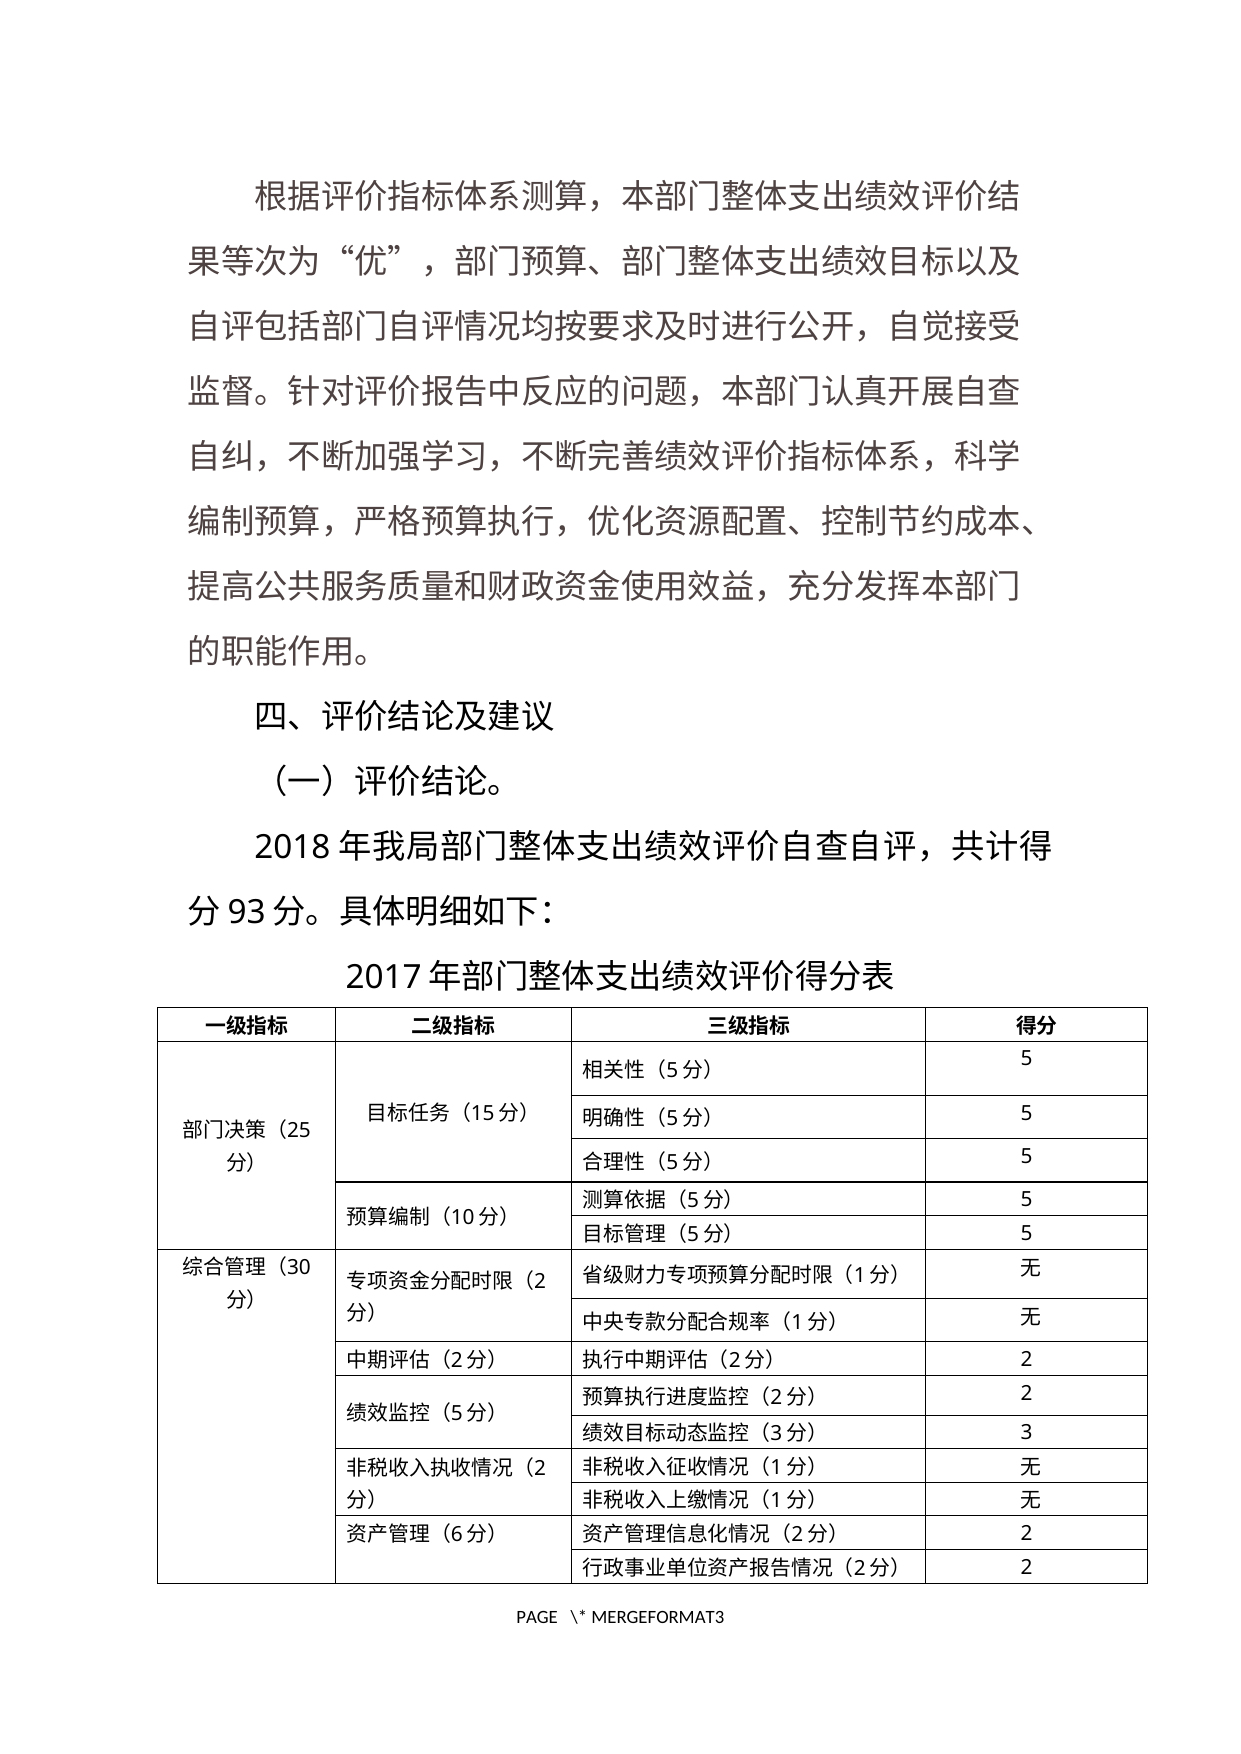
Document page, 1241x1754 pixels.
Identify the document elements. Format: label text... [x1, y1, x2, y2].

table_cell 无 [926, 1483, 1147, 1515]
text 2017年部门整体支出绩效评价得分表 [187, 942, 1053, 1007]
table_cell 综合管理（30分） [158, 1250, 335, 1582]
table_cell 目标管理（5分） [572, 1216, 925, 1248]
table_cell 5 [926, 1096, 1147, 1138]
table_cell 3 [926, 1416, 1147, 1448]
table_cell 资产管理（6分） [336, 1516, 571, 1582]
table_cell 相关性（5分） [572, 1042, 925, 1095]
table_header 三级指标 [572, 1008, 925, 1041]
text 根据评价指标体系测算，本部门整体支出绩效评价结果等次为“优”，部门预算、部门整体支出绩效目标以及自评包括部门自评情况均按要求及时进行公开，自觉接受监督。针对评价报告中反应的问题，本部门认真开展自查自纠，不断加强学习，不断完善绩效评价指标体系，科学编制预算，严格预算执行，优化资源配置、控制节约成本、提高公共服务质量和财政资金使用效益，充分发挥本部门的职能作用。 [187, 162, 1053, 682]
table_cell 5 [926, 1183, 1147, 1215]
table_cell 5 [926, 1139, 1147, 1181]
table_cell 合理性（5分） [572, 1139, 925, 1181]
table_cell 2 [926, 1342, 1147, 1375]
table_cell 目标任务（15分） [336, 1042, 571, 1181]
table_cell 省级财力专项预算分配时限（1分） [572, 1250, 925, 1298]
table_cell 2 [926, 1516, 1147, 1549]
table_cell 无 [926, 1449, 1147, 1482]
table_cell 2 [926, 1376, 1147, 1414]
table_header 得分 [926, 1008, 1147, 1041]
table_cell 非税收入上缴情况（1分） [572, 1483, 925, 1515]
table_cell 执行中期评估（2分） [572, 1342, 925, 1375]
table_cell 预算编制（10分） [336, 1183, 571, 1248]
table_cell 非税收入征收情况（1分） [572, 1449, 925, 1482]
table_cell 5 [926, 1216, 1147, 1248]
table_cell 绩效目标动态监控（3分） [572, 1416, 925, 1448]
table_cell 中期评估（2分） [336, 1342, 571, 1375]
table_cell 中央专款分配合规率（1分） [572, 1299, 925, 1341]
text 四、评价结论及建议 [187, 682, 1053, 747]
table_cell 资产管理信息化情况（2分） [572, 1516, 925, 1549]
table_cell 预算执行进度监控（2分） [572, 1376, 925, 1414]
table_cell 明确性（5分） [572, 1096, 925, 1138]
table_cell 非税收入执收情况（2分） [336, 1449, 571, 1515]
table_cell 行政事业单位资产报告情况（2分） [572, 1550, 925, 1582]
table_cell 5 [926, 1042, 1147, 1095]
table_cell 绩效监控（5分） [336, 1376, 571, 1448]
table_header 二级指标 [336, 1008, 571, 1041]
text 2018年我局部门整体支出绩效评价自查自评，共计得分93分。具体明细如下： [187, 812, 1053, 942]
table_cell 无 [926, 1299, 1147, 1341]
table_cell 部门决策（25分） [158, 1042, 335, 1248]
table_cell 无 [926, 1250, 1147, 1298]
table_cell 专项资金分配时限（2分） [336, 1250, 571, 1341]
text （一）评价结论。 [187, 747, 1053, 812]
table_header 一级指标 [158, 1008, 335, 1041]
table_cell 测算依据（5分） [572, 1183, 925, 1215]
table_cell 2 [926, 1550, 1147, 1582]
